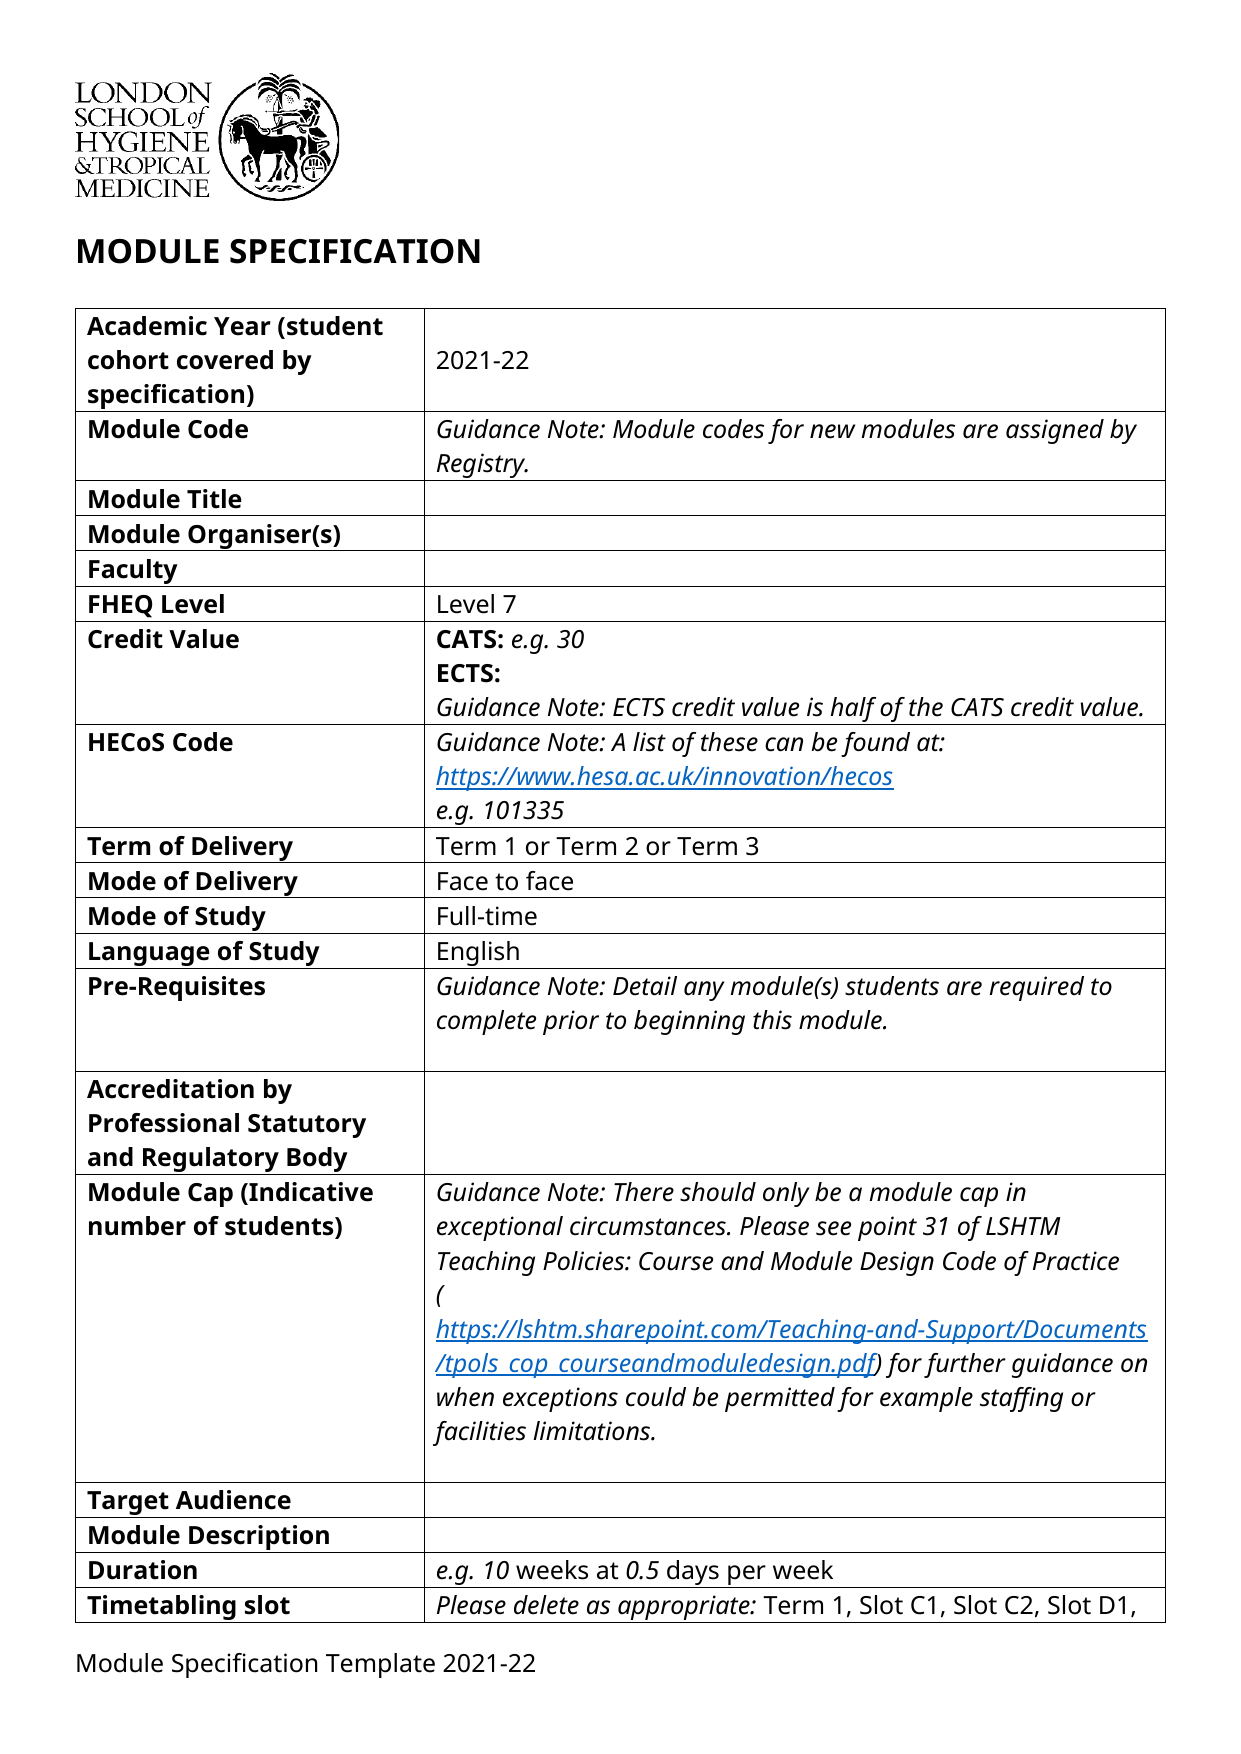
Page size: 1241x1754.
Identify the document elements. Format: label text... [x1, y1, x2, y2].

table_cell Language of Study [76, 934, 424, 967]
table_cell Guidance Note: Module codes for new modules are assigned by Registry. [425, 412, 1165, 480]
table_cell Guidance Note: There should only be a module cap in exceptional circumstances. Please see point 31 of LSHTM Teaching Policies: Course and Module Design Code of Practice (https://lshtm.sharepoint.com/Teaching-and-Support/Documents/tpols_cop_courseandmoduledesign.pdf) for further guidance on when exceptions could be permitted for example staffing or facilities limitations. [425, 1175, 1165, 1482]
table_cell [425, 1518, 1165, 1552]
table_cell Module Title [76, 481, 424, 515]
table_cell FHEQ Level [76, 587, 424, 621]
table_cell [425, 1072, 1165, 1174]
table_cell Faculty [76, 551, 424, 586]
table_cell [425, 516, 1165, 550]
table_cell HECoS Code [76, 725, 424, 827]
table_cell Module Description [76, 1518, 424, 1552]
table_cell Face to face [425, 863, 1165, 897]
table_header Academic Year (student cohort covered by specification) [76, 309, 424, 411]
table_cell Mode of Study [76, 898, 424, 932]
table_cell [425, 551, 1165, 586]
table_cell Module Organiser(s) [76, 516, 424, 550]
table_cell Term of Delivery [76, 828, 424, 862]
table_cell Target Audience [76, 1483, 424, 1517]
table_cell [425, 1483, 1165, 1517]
table_cell CATS: e.g. 30 ECTS: Guidance Note: ECTS credit value is half of the CATS credit value. [425, 622, 1165, 724]
table_cell Full-time [425, 898, 1165, 932]
table_cell Accreditation by Professional Statutory and Regulatory Body [76, 1072, 424, 1174]
table_header 2021-22 [425, 309, 1165, 411]
table_cell English [425, 934, 1165, 967]
table_cell Module Cap (Indicative number of students) [76, 1175, 424, 1482]
table_cell Module Code [76, 412, 424, 480]
table_cell Level 7 [425, 587, 1165, 621]
table_cell Duration [76, 1553, 424, 1587]
table_cell Mode of Delivery [76, 863, 424, 897]
picture [75, 73, 340, 201]
table_cell [425, 481, 1165, 515]
table_cell Guidance Note: Detail any module(s) students are required to complete prior to beginning this module. [425, 969, 1165, 1071]
table_cell e.g. 10 weeks at 0.5 days per week [425, 1553, 1165, 1587]
table_cell Term 1 or Term 2 or Term 3 [425, 828, 1165, 862]
table_cell Credit Value [76, 622, 424, 724]
table_cell Guidance Note: A list of these can be found at: https://www.hesa.ac.uk/innovation/hecos e.g. 101335 [425, 725, 1165, 827]
table_cell Timetabling slot [76, 1588, 424, 1622]
text MODULE SPECIFICATION [75, 228, 1165, 274]
table_cell Please delete as appropriate: Term 1, Slot C1, Slot C2, Slot D1, Slot D2, Slot E. [425, 1588, 1165, 1622]
table_cell Pre-Requisites [76, 969, 424, 1071]
